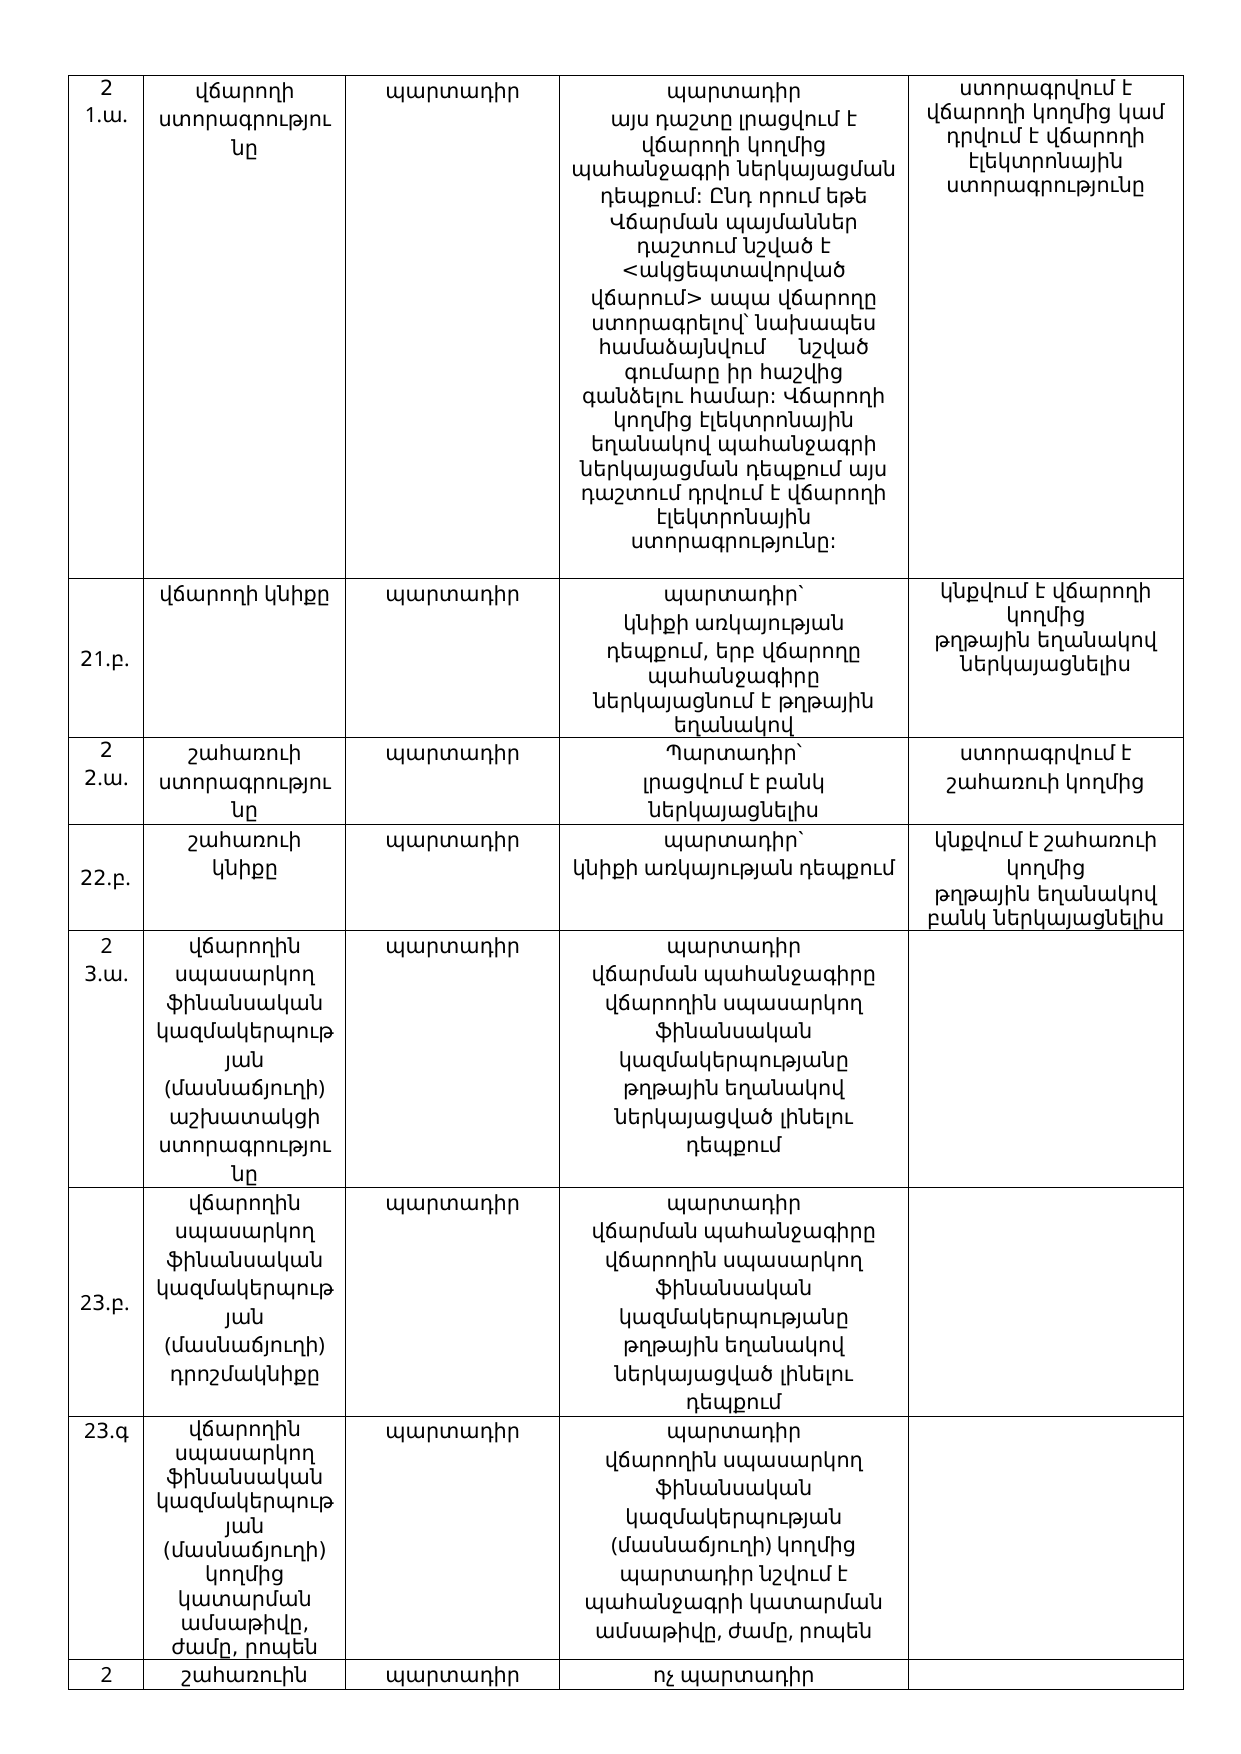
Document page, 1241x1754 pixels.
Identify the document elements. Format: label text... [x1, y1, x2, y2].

table_cell 23.գ [69, 1417, 143, 1659]
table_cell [144, 1660, 345, 1689]
table_cell պարտադիր [346, 738, 559, 824]
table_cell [560, 1660, 908, 1689]
table_cell [909, 931, 1183, 1187]
table_cell պարտադիր վճարման պահանջագիրը վճարողին սպասարկող ֆինանսական կազմակերպությանը թղթային եղանակով ներկայացված լինելու դեպքում [560, 931, 908, 1187]
table_cell շահառուի ստորագրությունը [144, 738, 345, 824]
table_cell 22.բ. [69, 825, 143, 930]
table_cell [909, 1417, 1183, 1659]
table_cell վճարողի ստորագրությունը [144, 76, 345, 578]
table_cell պարտադիր [346, 1660, 559, 1689]
table_cell ստորագրվում է շահառուի կողմից [909, 738, 1183, 824]
table_cell Պարտադիր՝ լրացվում է բանկ ներկայացնելիս [560, 738, 908, 824]
table_cell պարտադիր վճարողին սպասարկող ֆինանսական կազմակերպության (մասնաճյուղի) կողմից պարտադիր նշվում է պահանջագրի կատարման ամսաթիվը, ժամը, րոպեն [560, 1417, 908, 1659]
table_cell պարտադիր [346, 76, 559, 578]
table_cell 21.բ. [69, 579, 143, 737]
table_cell պարտադիր [346, 931, 559, 1187]
table_cell վճարողի կնիքը [144, 579, 345, 737]
table_cell պարտադիր այս դաշտը լրացվում է վճարողի կողմից պահանջագրի ներկայացման դեպքում: Ընդ որում եթե Վճարման պայմաններ դաշտում նշված է <ակցեպտավորված վճարում> ապա վճարողը ստորագրելով՝ նախապես համաձայնվում նշված գումարը իր հաշվից գանձելու համար: Վճարողի կողմից էլեկտրոնային եղանակով պահանջագրի ներկայացման դեպքում այս դաշտում դրվում է վճարողի էլեկտրոնային ստորագրությունը: [560, 76, 908, 578]
table_cell 24.ա. [69, 1660, 143, 1689]
table_cell ստորագրվում է վճարողի կողմից կամ դրվում է վճարողի էլեկտրոնային ստորագրությունը [909, 76, 1183, 578]
table_cell պարտադիր [346, 1188, 559, 1416]
table_cell [909, 1188, 1183, 1416]
table_cell պարտադիր` կնիքի առկայության դեպքում, երբ վճարողը պահանջագիրը ներկայացնում է թղթային եղանակով [560, 579, 908, 737]
table_cell վճարողին սպասարկող ֆինանսական կազմակերպության (մասնաճյուղի) դրոշմակնիքը [144, 1188, 345, 1416]
table_cell շահառուի կնիքը [144, 825, 345, 930]
table_cell կնքվում է շահառուի կողմից թղթային եղանակով բանկ ներկայացնելիս [909, 825, 1183, 930]
table_cell պարտադիր [346, 825, 559, 930]
table_cell վճարողին սպասարկող ֆինանսական կազմակերպության (մասնաճյուղի) աշխատակցի ստորագրությունը [144, 931, 345, 1187]
table_cell 23.ա. [69, 931, 143, 1187]
table_cell [909, 1660, 1183, 1689]
table_cell պարտադիր [346, 1417, 559, 1659]
table_cell վճարողին սպասարկող ֆինանսական կազմակերպության (մասնաճյուղի) կողմից կատարման ամսաթիվը, ժամը, րոպեն [144, 1417, 345, 1659]
table_cell պարտադիր վճարման պահանջագիրը վճարողին սպասարկող ֆինանսական կազմակերպությանը թղթային եղանակով ներկայացված լինելու դեպքում [560, 1188, 908, 1416]
table_cell 23.բ. [69, 1188, 143, 1416]
table_cell 22.ա. [69, 738, 143, 824]
table_cell 21.ա. [69, 76, 143, 578]
table_cell պարտադիր [346, 579, 559, 737]
table_cell պարտադիր` կնիքի առկայության դեպքում [560, 825, 908, 930]
table_cell կնքվում է վճարողի կողմից թղթային եղանակով ներկայացնելիս [909, 579, 1183, 737]
